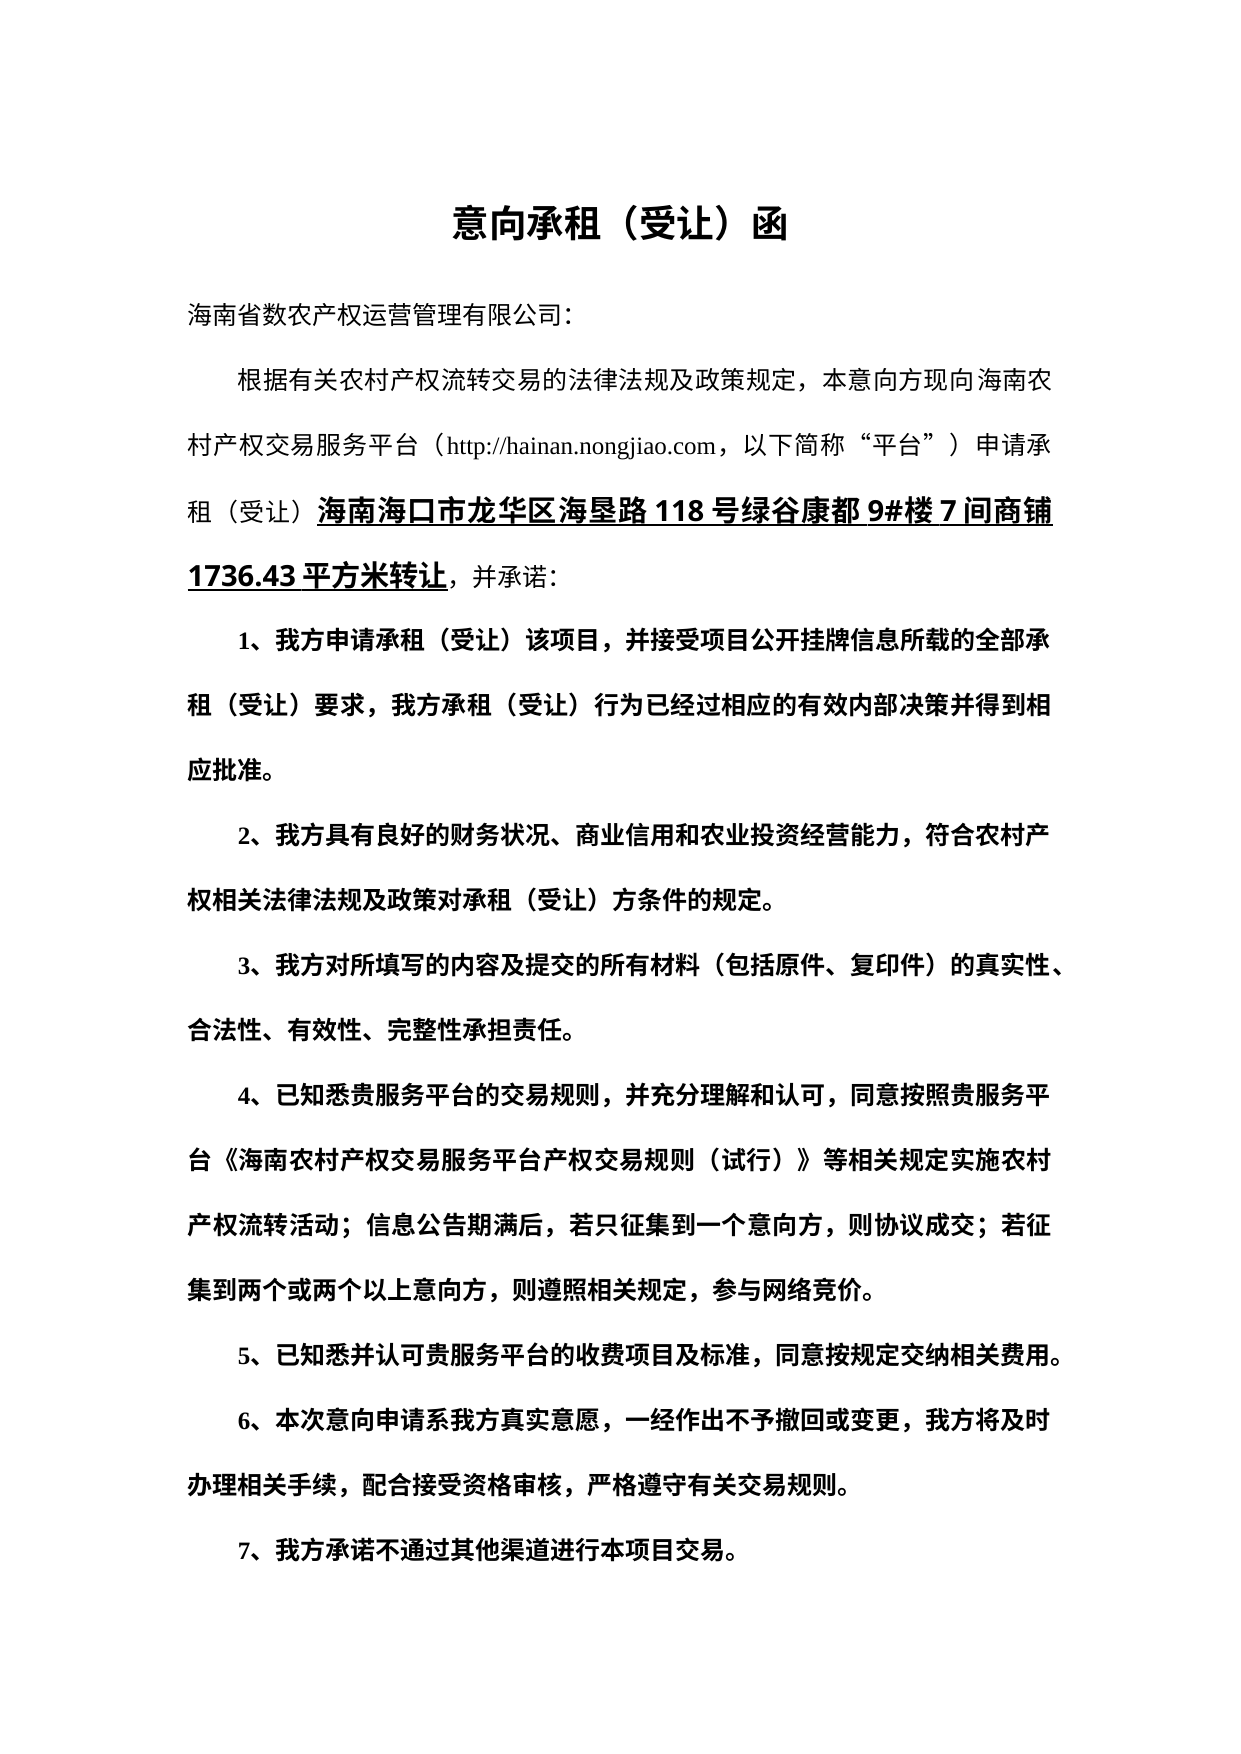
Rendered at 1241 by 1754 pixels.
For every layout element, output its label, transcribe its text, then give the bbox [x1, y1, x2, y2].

subtitle 意向承租（受让）函 [187, 189, 1053, 254]
text 根据有关农村产权流转交易的法律法规及政策规定，本意向方现向海南农村产权交易服务平台（http://hainan.nongjiao.com，以下简称“平台”）申请承租（受让）海南海口市龙华区海垦路118号绿谷康都9#楼7间商铺1736.43平方米转让，并承诺： [187, 346, 1053, 606]
text 海南省数农产权运营管理有限公司： [187, 281, 1053, 346]
text 1、我方申请承租（受让）该项目，并接受项目公开挂牌信息所载的全部承租（受让）要求，我方承租（受让）行为已经过相应的有效内部决策并得到相应批准。 [187, 606, 1053, 801]
text 6、本次意向申请系我方真实意愿，一经作出不予撤回或变更，我方将及时办理相关手续，配合接受资格审核，严格遵守有关交易规则。 [187, 1386, 1053, 1516]
text 4、已知悉贵服务平台的交易规则，并充分理解和认可，同意按照贵服务平台《海南农村产权交易服务平台产权交易规则（试行）》等相关规定实施农村产权流转活动；信息公告期满后，若只征集到一个意向方，则协议成交；若征集到两个或两个以上意向方，则遵照相关规定，参与网络竞价。 [187, 1061, 1053, 1321]
text 7、我方承诺不通过其他渠道进行本项目交易。 [187, 1516, 1053, 1581]
text 2、我方具有良好的财务状况、商业信用和农业投资经营能力，符合农村产权相关法律法规及政策对承租（受让）方条件的规定。 [187, 801, 1053, 931]
text 3、我方对所填写的内容及提交的所有材料（包括原件、复印件）的真实性、合法性、有效性、完整性承担责任。 [187, 931, 1053, 1061]
text 5、已知悉并认可贵服务平台的收费项目及标准，同意按规定交纳相关费用。 [187, 1321, 1053, 1386]
